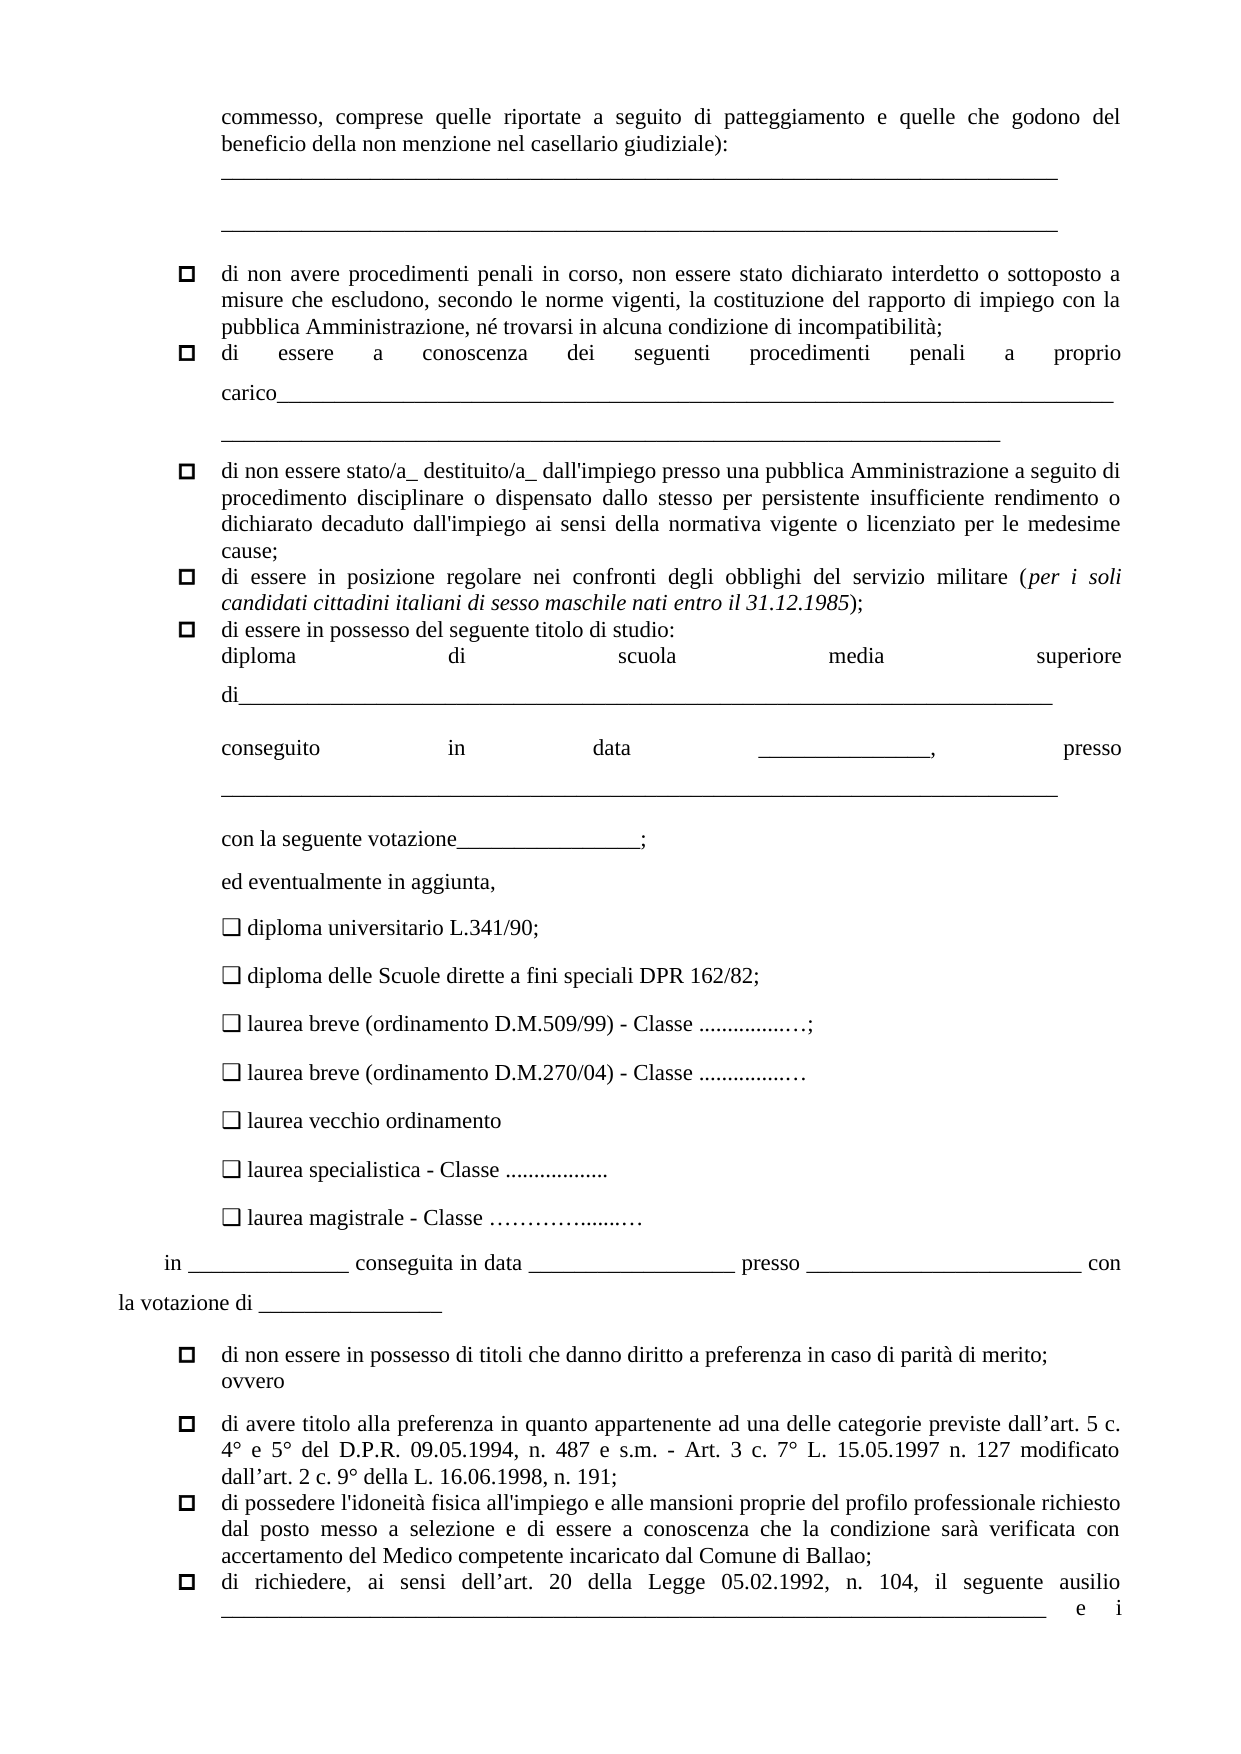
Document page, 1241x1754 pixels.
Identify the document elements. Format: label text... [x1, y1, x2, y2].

list di non avere procedimenti penali in corso, non essere stato dichiarato interdetto o sottoposto a misure che escludono, secondo le norme vigenti, la costituzione del rapporto di impiego con la pubblica Amministrazione, né trovarsi in alcuna condizione di incompatibilità; [177, 260, 1122, 339]
text conseguito in data _______________, presso _________________________________________________________________________ [221, 733, 1122, 799]
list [177, 103, 1122, 156]
text ❑ laurea vecchio ordinamento [221, 1104, 1122, 1135]
text _________________________________________________________________________ [221, 156, 1122, 182]
text ovvero [221, 1367, 1122, 1394]
list di essere in possesso del seguente titolo di studio: [177, 616, 1122, 642]
list di essere in posizione regolare nei confronti degli obblighi del servizio militare (per i soli candidati cittadini italiani di sesso maschile nati entro il 31.12.1985); [177, 563, 1122, 616]
text ❑ laurea magistrale - Classe ………….......… [221, 1201, 1122, 1232]
text ed eventualmente in aggiunta, [221, 868, 1122, 894]
text ❑ diploma universitario L.341/90; [221, 910, 1122, 942]
text ❑ laurea breve (ordinamento D.M.270/04) - Classe ...............… [221, 1056, 1122, 1087]
list di possedere l'idoneità fisica all'impiego e alle mansioni proprie del profilo professionale richiesto dal posto messo a selezione e di essere a conoscenza che la condizione sarà verificata con accertamento del Medico competente incaricato dal Comune di Ballao; [177, 1489, 1122, 1568]
text diploma di scuola media superiore di_______________________________________________________________________ [221, 642, 1122, 708]
text ❑ laurea specialistica - Classe .................. [221, 1153, 1122, 1184]
text ❑ diploma delle Scuole dirette a fini speciali DPR 162/82; [221, 959, 1122, 990]
list di non essere stato/a_ destituito/a_ dall'impiego presso una pubblica Amministrazione a seguito di procedimento disciplinare o dispensato dallo stesso per persistente insufficiente rendimento o dichiarato decaduto dall'impiego ai sensi della normativa vigente o licenziato per le medesime cause; [177, 458, 1122, 563]
list di non essere in possesso di titoli che danno diritto a preferenza in caso di parità di merito; [177, 1341, 1122, 1367]
text ❑ laurea breve (ordinamento D.M.509/99) - Classe ...............…; [221, 1007, 1122, 1038]
list di essere a conoscenza dei seguenti procedimenti penali a proprio carico_____________________________________________________________________________________________________________________________________________ [177, 339, 1122, 444]
text in ______________ conseguita in data __________________ presso ________________________ con la votazione di ________________ [118, 1249, 1122, 1315]
list di avere titolo alla preferenza in quanto appartenente ad una delle categorie previste dall’art. 5 c. 4° e 5° del D.P.R. 09.05.1994, n. 487 e s.m. - Art. 3 c. 7° L. 15.05.1997 n. 127 modificato dall’art. 2 c. 9° della L. 16.06.1998, n. 191; [177, 1410, 1122, 1489]
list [177, 1568, 1122, 1621]
text _________________________________________________________________________ [221, 208, 1122, 234]
text con la seguente votazione________________; [221, 825, 1122, 851]
